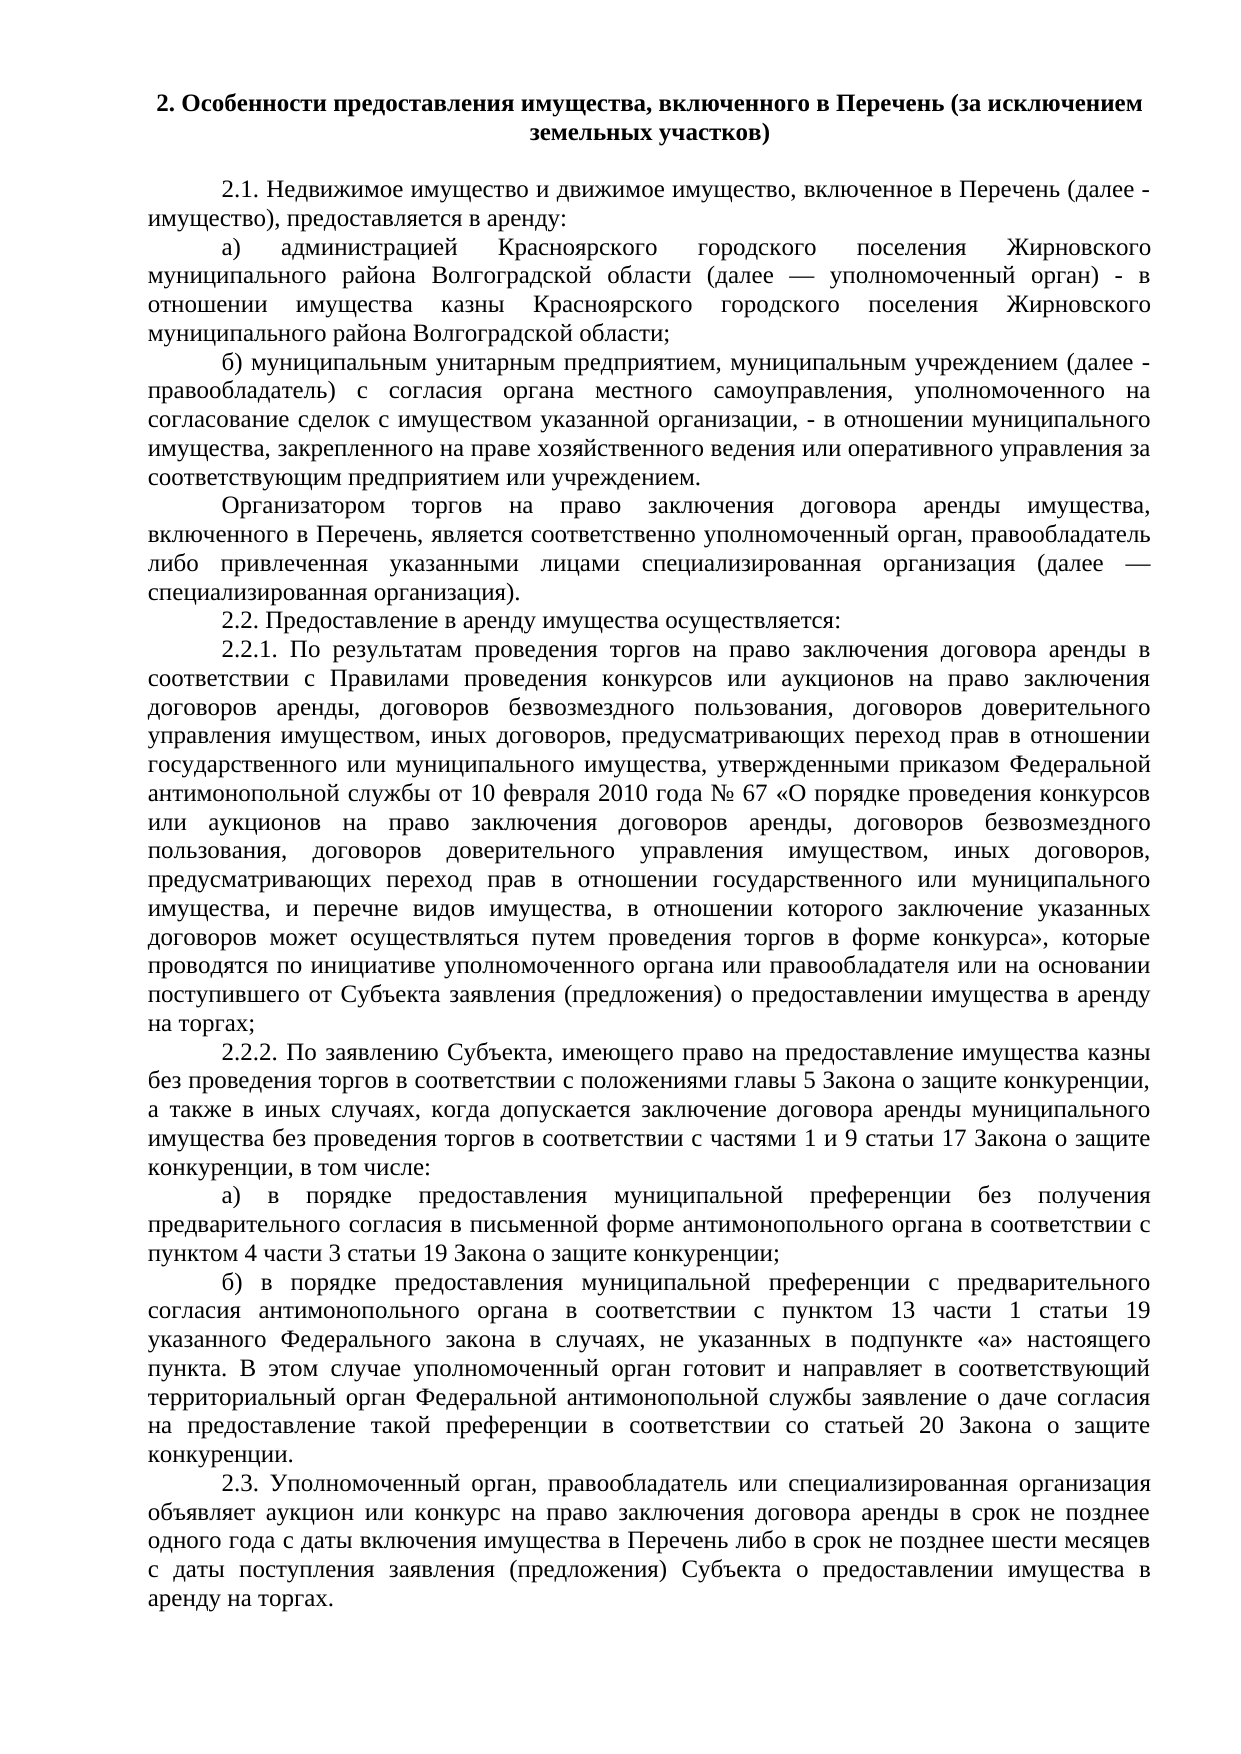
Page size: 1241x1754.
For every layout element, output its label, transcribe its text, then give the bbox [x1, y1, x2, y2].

text 2.2. Предоставление в аренду имущества осуществляется: [148, 605, 1152, 634]
text 2.3. Уполномоченный орган, правообладатель или специализированная организация объявляет аукцион или конкурс на право заключения договора аренды в срок не позднее одного года с даты включения имущества в Перечень либо в срок не позднее шести месяцев с даты поступления заявления (предложения) Субъекта о предоставлении имущества в аренду на торгах. [148, 1468, 1152, 1612]
text б) в порядке предоставления муниципальной преференции с предварительного согласия антимонопольного органа в соответствии с пунктом 13 части 1 статьи 19 указанного Федерального закона в случаях, не указанных в подпункте «а» настоящего пункта. В этом случае уполномоченный орган готовит и направляет в соответствующий территориальный орган Федеральной антимонопольной службы заявление о даче согласия на предоставление такой преференции в соответствии со статьей 20 Закона о защите конкуренции. [148, 1267, 1152, 1468]
text а) в порядке предоставления муниципальной преференции без получения предварительного согласия в письменной форме антимонопольного органа в соответствии с пунктом 4 части 3 статьи 19 Закона о защите конкуренции; [148, 1180, 1152, 1267]
text б) муниципальным унитарным предприятием, муниципальным учреждением (далее - правообладатель) с согласия органа местного самоуправления, уполномоченного на согласование сделок с имуществом указанной организации, - в отношении муниципального имущества, закрепленного на праве хозяйственного ведения или оперативного управления за соответствующим предприятием или учреждением. [148, 347, 1152, 490]
text 2.2.2. По заявлению Субъекта, имеющего право на предоставление имущества казны без проведения торгов в соответствии с положениями главы 5 Закона о защите конкуренции, а также в иных случаях, когда допускается заключение договора аренды муниципального имущества без проведения торгов в соответствии с частями 1 и 9 статьи 17 Закона о защите конкуренции, в том числе: [148, 1037, 1152, 1180]
text 2.2.1. По результатам проведения торгов на право заключения договора аренды в соответствии с Правилами проведения конкурсов или аукционов на право заключения договоров аренды, договоров безвозмездного пользования, договоров доверительного управления имуществом, иных договоров, предусматривающих переход прав в отношении государственного или муниципального имущества, утвержденными приказом Федеральной антимонопольной службы от 10 февраля 2010 года № 67 «О порядке проведения конкурсов или аукционов на право заключения договоров аренды, договоров безвозмездного пользования, договоров доверительного управления имуществом, иных договоров, предусматривающих переход прав в отношении государственного или муниципального имущества, и перечне видов имущества, в отношении которого заключение указанных договоров может осуществляться путем проведения торгов в форме конкурса», которые проводятся по инициативе уполномоченного органа или правообладателя или на основании поступившего от Субъекта заявления (предложения) о предоставлении имущества в аренду на торгах; [148, 634, 1152, 1037]
text Организатором торгов на право заключения договора аренды имущества, включенного в Перечень, является соответственно уполномоченный орган, правообладатель либо привлеченная указанными лицами специализированная организация (далее — специализированная организация). [148, 490, 1152, 605]
text 2. Особенности предоставления имущества, включенного в Перечень (за исключением земельных участков) [148, 88, 1152, 145]
text 2.1. Недвижимое имущество и движимое имущество, включенное в Перечень (далее - имущество), предоставляется в аренду: [148, 174, 1152, 232]
text а) администрацией Красноярского городского поселения Жирновского муниципального района Волгоградской области (далее — уполномоченный орган) - в отношении имущества казны Красноярского городского поселения Жирновского муниципального района Волгоградской области; [148, 232, 1152, 347]
